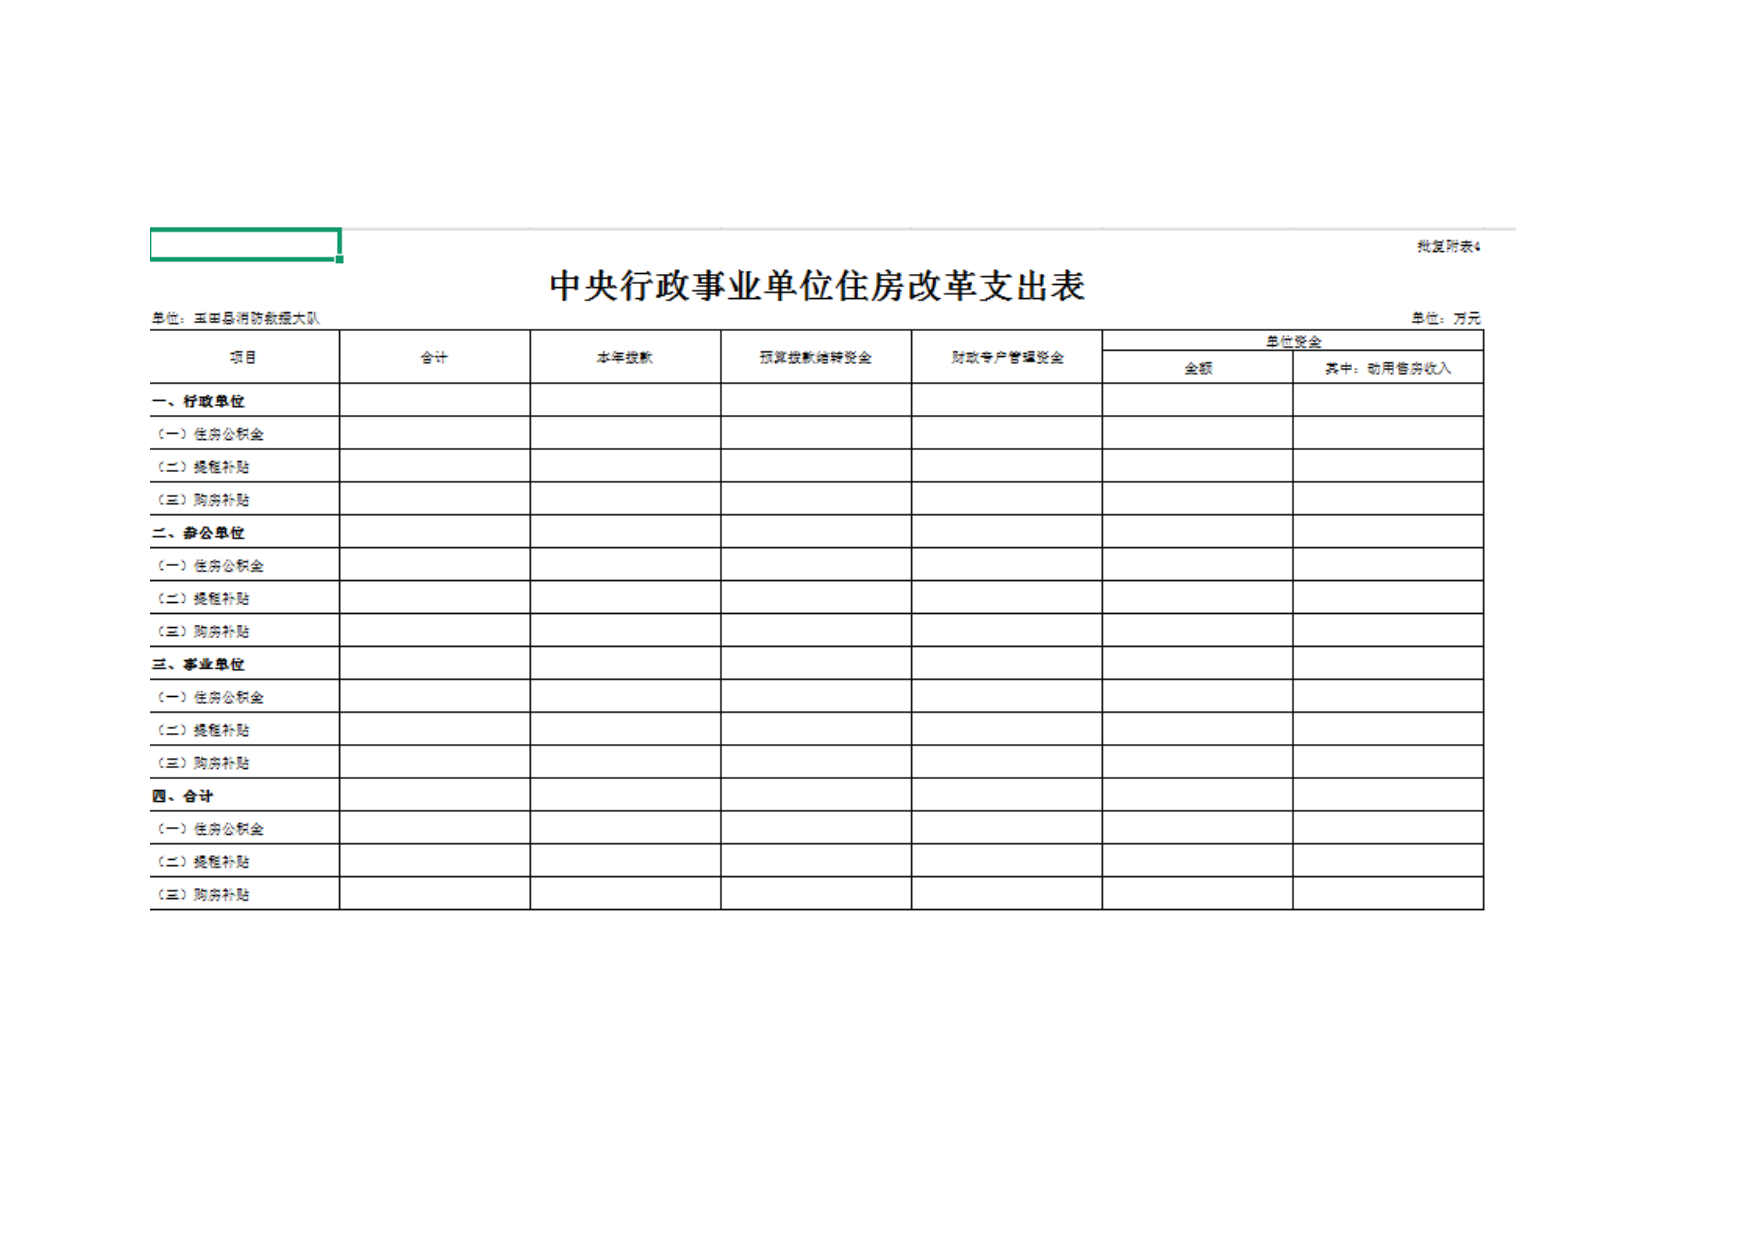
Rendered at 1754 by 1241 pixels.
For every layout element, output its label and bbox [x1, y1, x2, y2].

picture [150, 227, 1516, 931]
